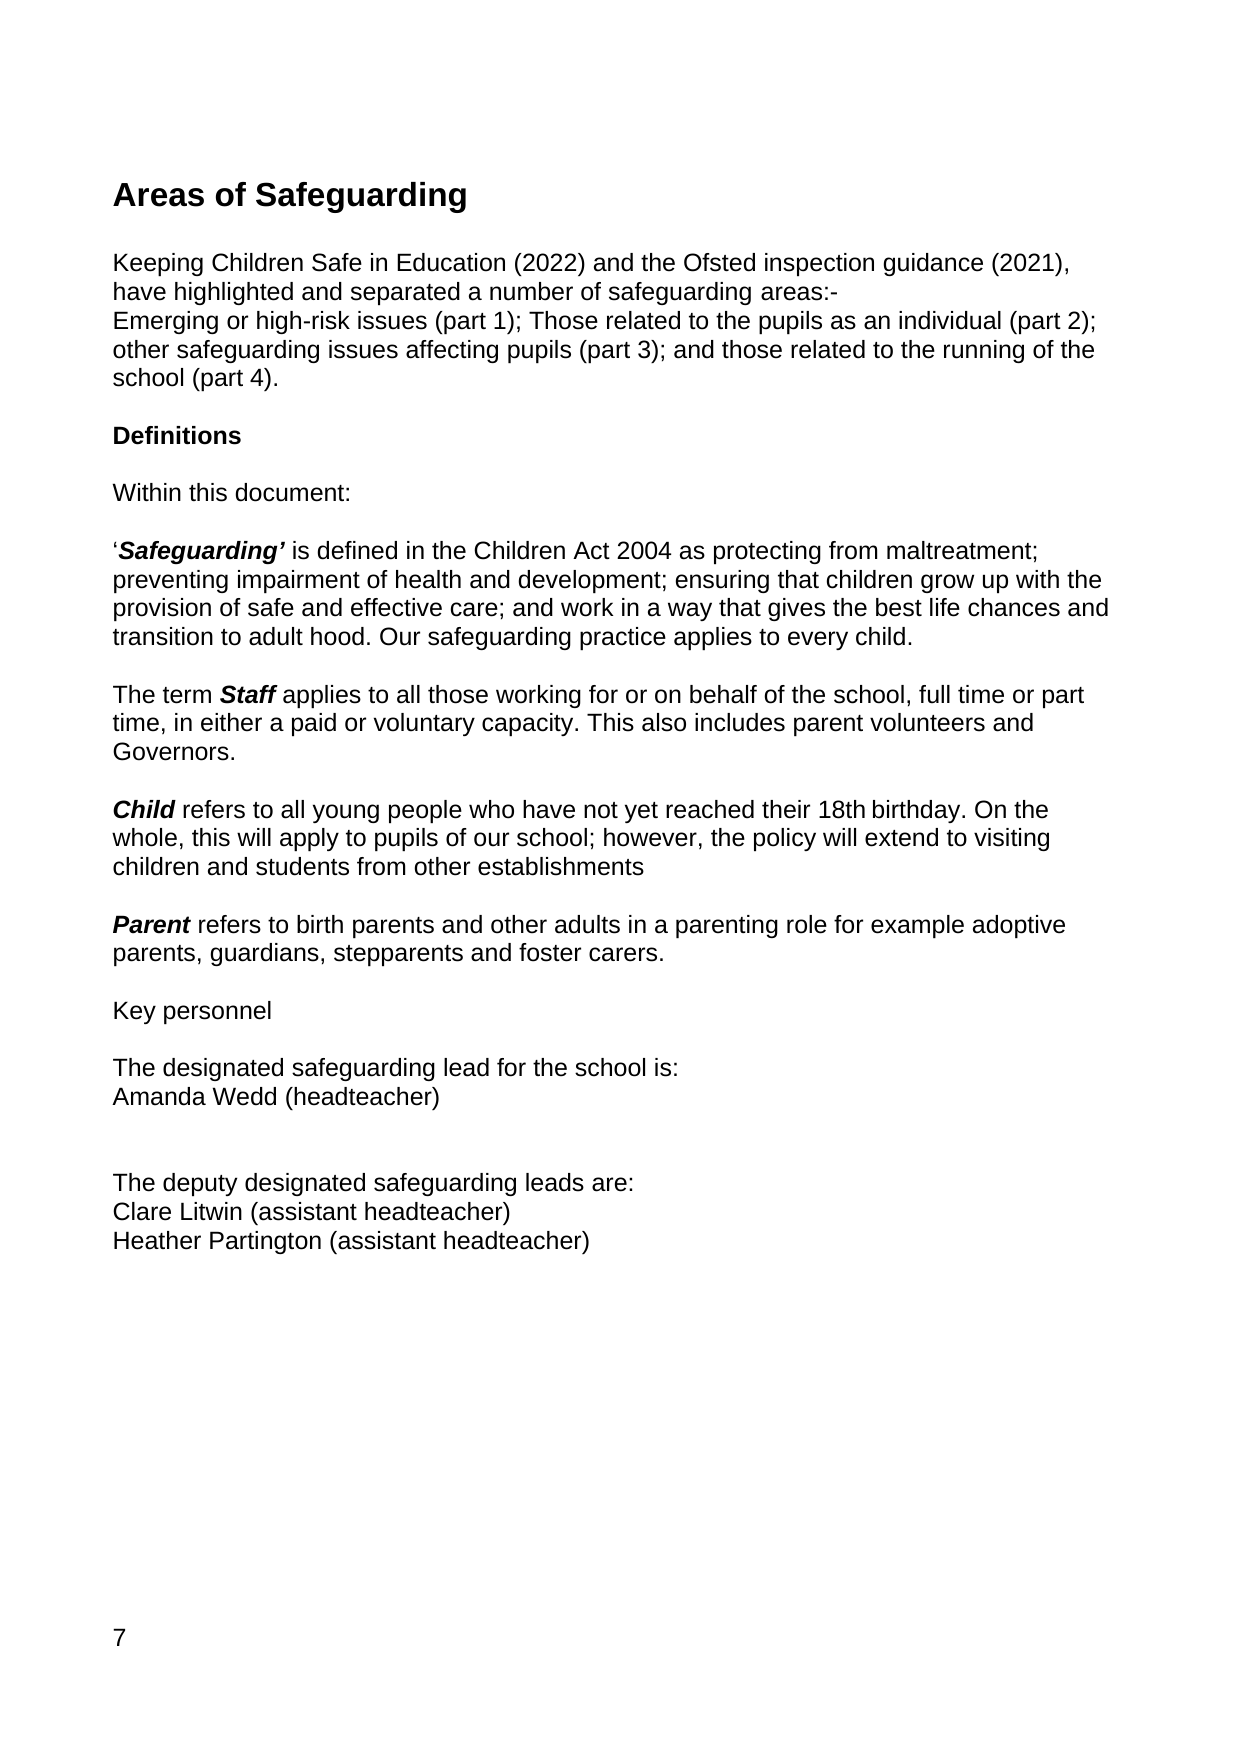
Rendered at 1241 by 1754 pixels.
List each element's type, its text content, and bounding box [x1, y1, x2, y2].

text Heather Partington (assistant headteacher) [112, 1226, 1128, 1255]
subtitle Areas of Safeguarding [112, 175, 1128, 213]
text Keeping Children Safe in Education (2022) and the Ofsted inspection guidance (2021), have highlighted and separated a number of safeguarding areas:- [112, 248, 1128, 306]
text The designated safeguarding lead for the school is: [112, 1053, 1128, 1082]
text Key personnel [112, 996, 1128, 1025]
text Within this document: [112, 478, 1128, 507]
text Definitions [112, 421, 1128, 450]
text The deputy designated safeguarding leads are: [112, 1168, 1128, 1197]
text Emerging or high-risk issues (part 1); Those related to the pupils as an individual (part 2); other safeguarding issues affecting pupils (part 3); and those related to the running of the school (part 4). [112, 306, 1128, 392]
text Amanda Wedd (headteacher) [112, 1082, 1128, 1111]
text Child refers to all young people who have not yet reached their 18th birthday. On the whole, this will apply to pupils of our school; however, the policy will extend to visiting children and students from other establishments [112, 795, 1128, 881]
text Parent refers to birth parents and other adults in a parenting role for example adoptive parents, guardians, stepparents and foster carers. [112, 910, 1128, 967]
text Clare Litwin (assistant headteacher) [112, 1197, 1128, 1226]
text ‘Safeguarding’ is defined in the Children Act 2004 as protecting from maltreatment; preventing impairment of health and development; ensuring that children grow up with the provision of safe and effective care; and work in a way that gives the best life chances and transition to adult hood. Our safeguarding practice applies to every child. [112, 536, 1128, 651]
text The term Staff applies to all those working for or on behalf of the school, full time or part time, in either a paid or voluntary capacity. This also includes parent volunteers and Governors. [112, 680, 1128, 766]
